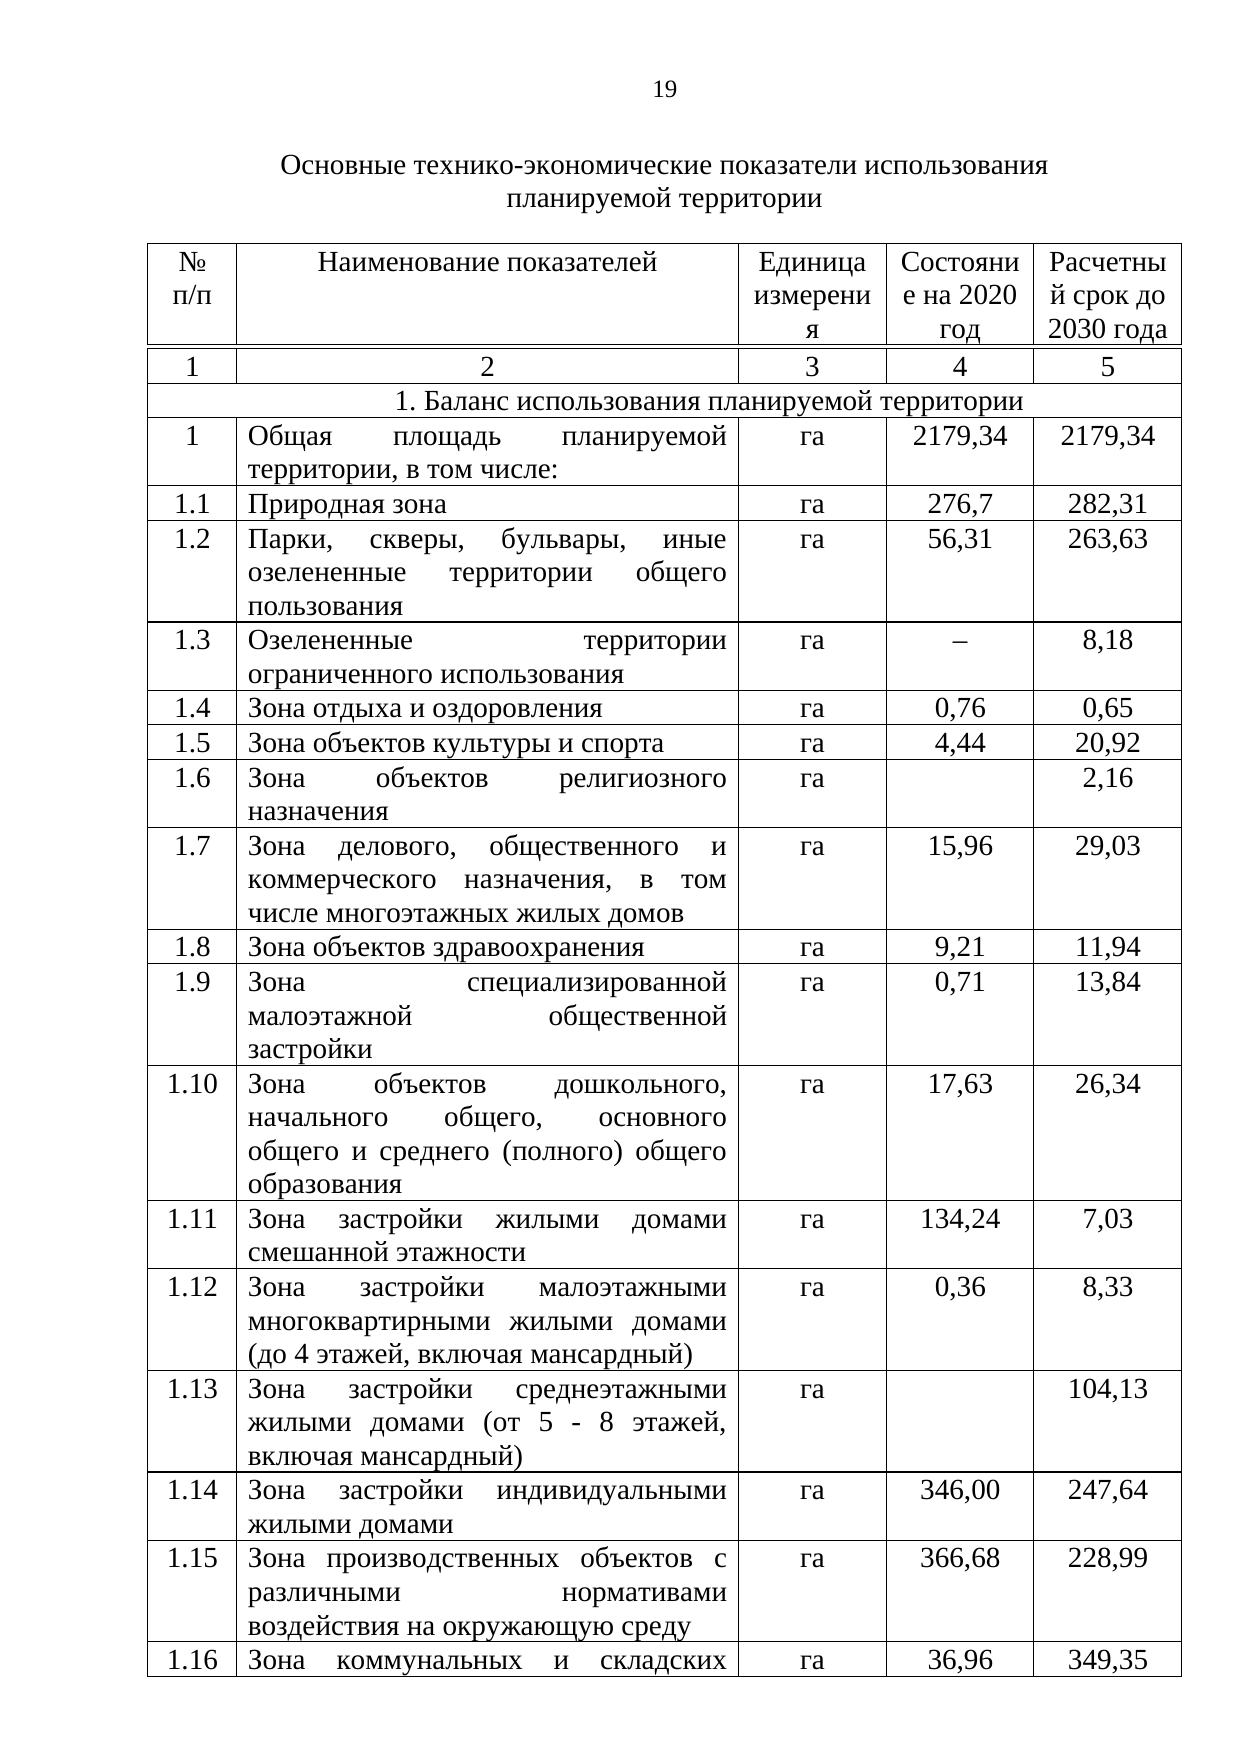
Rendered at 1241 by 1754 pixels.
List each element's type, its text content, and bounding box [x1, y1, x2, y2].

table_cell 1.13 [148, 1371, 236, 1471]
text планируемой территории [148, 180, 1181, 214]
table_cell [148, 384, 236, 417]
table_cell 366,68 [887, 1541, 1033, 1641]
table_cell га [739, 1473, 886, 1539]
table_cell га [739, 1541, 886, 1641]
table_cell 0,36 [887, 1269, 1033, 1370]
table_cell 1.7 [148, 828, 236, 928]
table_cell Природная зона [237, 486, 738, 520]
table_cell 9,21 [887, 930, 1033, 963]
table_cell га [739, 486, 886, 520]
table_cell 1.8 [148, 930, 236, 963]
table_cell га [739, 1642, 886, 1676]
table_cell га [739, 521, 886, 621]
table_cell 263,63 [1034, 521, 1181, 621]
table_cell 56,31 [887, 521, 1033, 621]
table_cell 1.15 [148, 1541, 236, 1641]
table_header № п/п [148, 244, 236, 344]
table_cell га [739, 623, 886, 689]
table_cell 1 [148, 418, 236, 485]
table_cell 0,76 [887, 691, 1033, 724]
table_cell 2,16 [1034, 760, 1181, 827]
table_cell га [739, 964, 886, 1065]
table_cell га [739, 930, 886, 963]
table_cell 1. Баланс использования планируемой территории [236, 384, 1181, 417]
table_header Единица измерения [739, 244, 886, 344]
table_cell 8,33 [1034, 1269, 1181, 1370]
table_cell 17,63 [887, 1066, 1033, 1200]
table_cell 13,84 [1034, 964, 1181, 1065]
table_cell га [739, 828, 886, 928]
table_cell 346,00 [887, 1473, 1033, 1539]
table_header 3 [739, 349, 886, 382]
table_cell Зона застройки малоэтажными многоквартирными жилыми домами (до 4 этажей, включая мансардный) [237, 1269, 738, 1370]
table_cell Зона объектов здравоохранения [237, 930, 738, 963]
table_cell Парки, скверы, бульвары, иные озелененные территории общего пользования [237, 521, 738, 621]
table_cell [887, 760, 1033, 827]
table_cell га [739, 1269, 886, 1370]
table_cell Зона коммунальных и складских объектов [237, 1642, 738, 1676]
table_cell 247,64 [1034, 1473, 1181, 1539]
table_cell га [739, 760, 886, 827]
table_cell Зона делового, общественного и коммерческого назначения, в том числе многоэтажных жилых домов [237, 828, 738, 928]
table_cell 282,31 [1034, 486, 1181, 520]
table_cell 1.3 [148, 623, 236, 689]
table_cell га [739, 1201, 886, 1268]
table_cell 11,94 [1034, 930, 1181, 963]
table_cell 1.2 [148, 521, 236, 621]
table_cell 349,35 [1034, 1642, 1181, 1676]
table_cell 8,18 [1034, 623, 1181, 689]
table_cell Общая площадь планируемой территории, в том числе: [237, 418, 738, 485]
table_cell 36,96 [887, 1642, 1033, 1676]
table_cell Зона застройки жилыми домами смешанной этажности [237, 1201, 738, 1268]
table_cell 26,34 [1034, 1066, 1181, 1200]
table_cell 29,03 [1034, 828, 1181, 928]
table_header 2 [237, 349, 738, 382]
table_cell Зона производственных объектов с различными нормативами воздействия на окружающую среду [237, 1541, 738, 1641]
table_cell 1.11 [148, 1201, 236, 1268]
table_cell 228,99 [1034, 1541, 1181, 1641]
table_cell 7,03 [1034, 1201, 1181, 1268]
table_cell 1.14 [148, 1473, 236, 1539]
table_cell 1.9 [148, 964, 236, 1065]
table_header 4 [887, 349, 1033, 382]
table_cell 1.4 [148, 691, 236, 724]
table_cell 15,96 [887, 828, 1033, 928]
table_cell га [739, 691, 886, 724]
table_cell 2179,34 [887, 418, 1033, 485]
table_cell 1.10 [148, 1066, 236, 1200]
table_header Наименование показателей [237, 244, 738, 344]
table_cell га [739, 725, 886, 759]
table_cell 104,13 [1034, 1371, 1181, 1471]
table_cell [887, 1371, 1033, 1471]
table_cell га [739, 418, 886, 485]
table_cell Зона застройки индивидуальными жилыми домами [237, 1473, 738, 1539]
text Основные технико-экономические показатели использования [148, 147, 1181, 180]
table_cell Зона объектов религиозного назначения [237, 760, 738, 827]
table_header Состояние на 2020 год [887, 244, 1033, 344]
table_cell 1.12 [148, 1269, 236, 1370]
table_cell 1.16 [148, 1642, 236, 1676]
table_cell – [887, 623, 1033, 689]
table_cell 4,44 [887, 725, 1033, 759]
table_cell Зона отдыха и оздоровления [237, 691, 738, 724]
table_cell Озелененные территории ограниченного использования [237, 623, 738, 689]
table_cell 134,24 [887, 1201, 1033, 1268]
table_cell 1.1 [148, 486, 236, 520]
table_cell Зона объектов культуры и спорта [237, 725, 738, 759]
table_cell 0,65 [1034, 691, 1181, 724]
table_cell 1.5 [148, 725, 236, 759]
table_cell га [739, 1371, 886, 1471]
table_cell га [739, 1066, 886, 1200]
table_header 5 [1034, 349, 1181, 382]
table_cell Зона объектов дошкольного, начального общего, основного общего и среднего (полного) общего образования [237, 1066, 738, 1200]
table_cell 0,71 [887, 964, 1033, 1065]
table_cell 20,92 [1034, 725, 1181, 759]
table_cell 276,7 [887, 486, 1033, 520]
table_cell Зона специализированной малоэтажной общественной застройки [237, 964, 738, 1065]
table_cell 1.6 [148, 760, 236, 827]
table_cell 2179,34 [1034, 418, 1181, 485]
table_header 1 [148, 349, 236, 382]
table_cell Зона застройки среднеэтажными жилыми домами (от 5 - 8 этажей, включая мансардный) [237, 1371, 738, 1471]
table_header Расчетный срок до 2030 года [1034, 244, 1181, 344]
